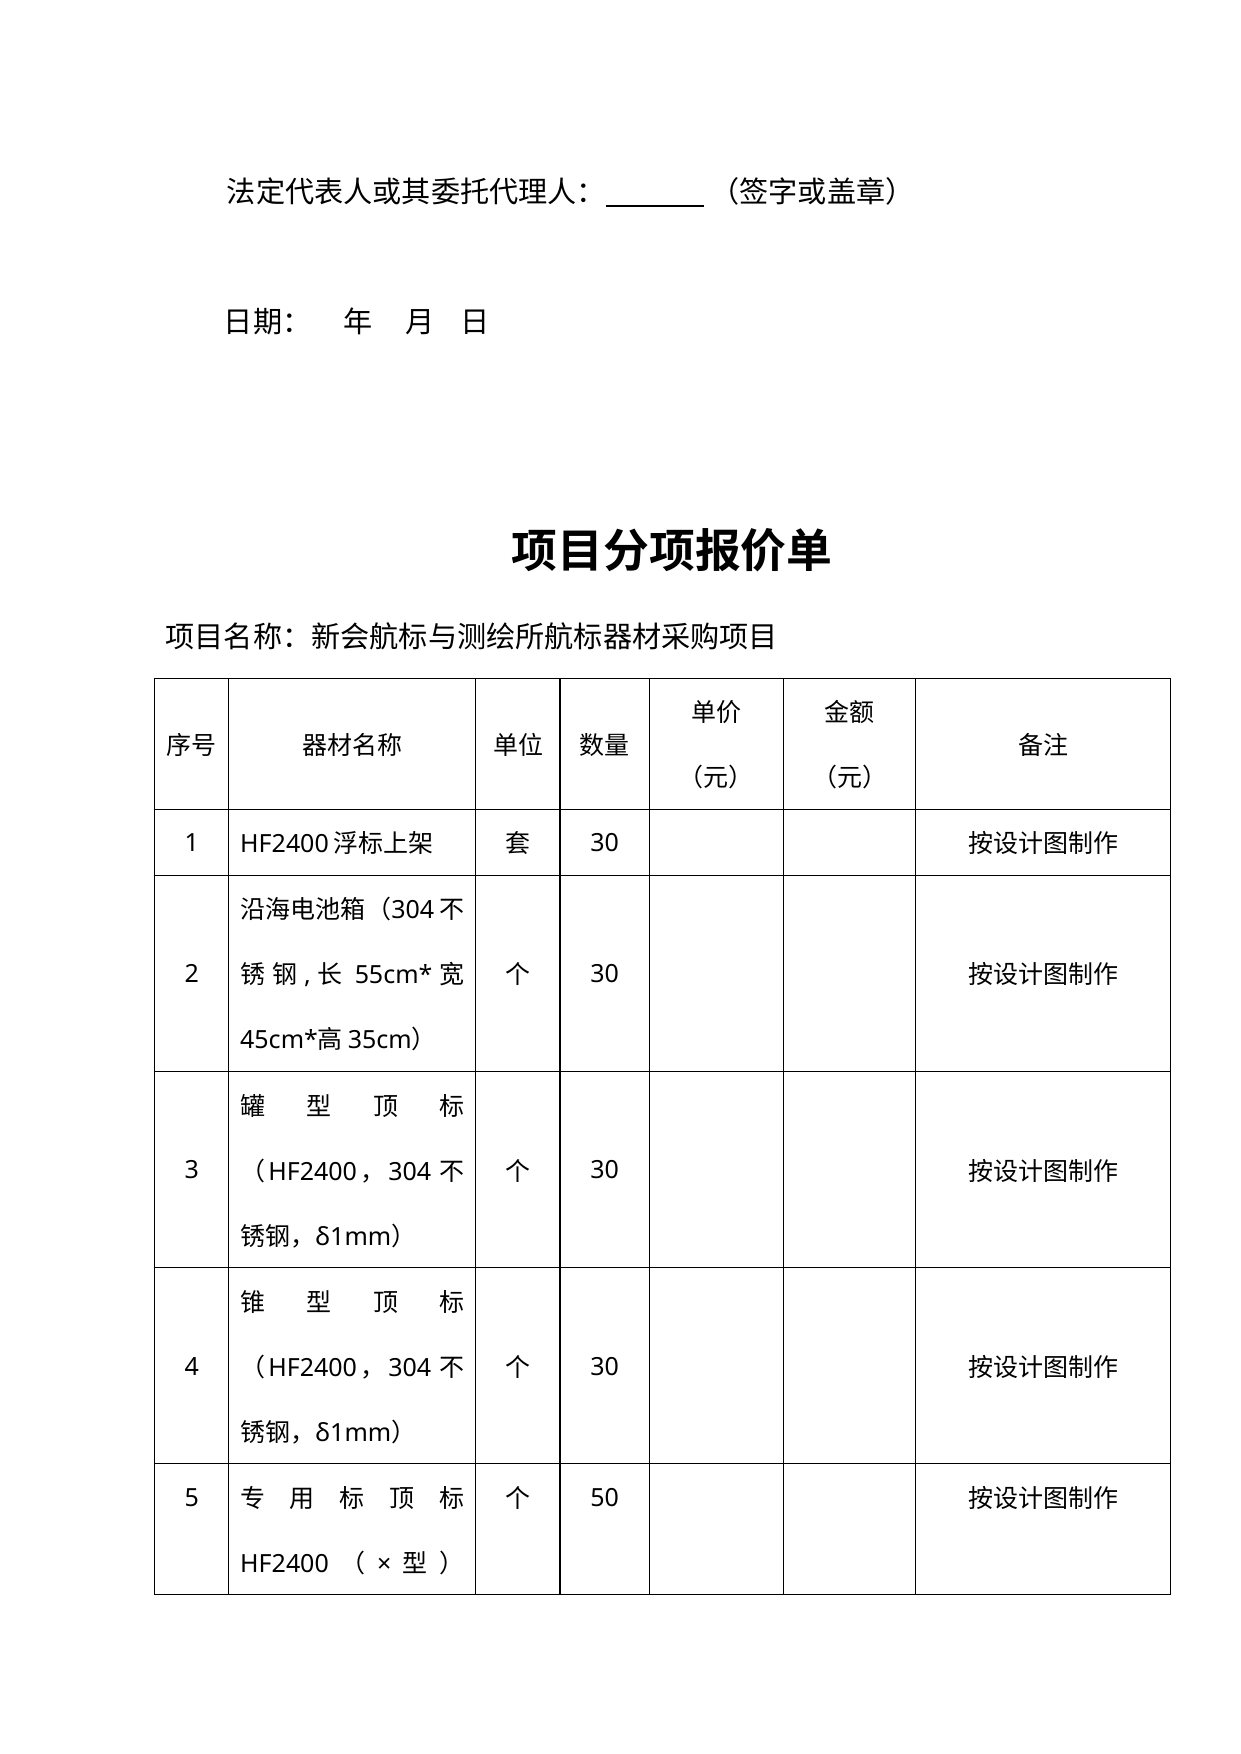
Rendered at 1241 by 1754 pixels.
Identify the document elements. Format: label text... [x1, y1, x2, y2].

table_cell 沿海电池箱（304不锈钢,长55cm*宽45cm*高35cm） [229, 876, 475, 1071]
table_header 备注 [916, 679, 1170, 808]
table_cell 5 [155, 1464, 228, 1594]
table_cell [784, 1072, 915, 1267]
table_cell 按设计图制作 [916, 876, 1170, 1071]
table_cell 按设计图制作 [916, 810, 1170, 874]
table_cell [650, 876, 783, 1071]
table_cell 按设计图制作 [916, 1464, 1170, 1594]
table_cell HF2400浮标上架 [229, 810, 475, 874]
text 日期： 年 月 日 [165, 287, 1087, 352]
table_cell 按设计图制作 [916, 1268, 1170, 1463]
table_header 单价（元） [650, 679, 783, 808]
text 法定代表人或其委托代理人： （签字或盖章） [165, 157, 1087, 222]
table_cell [650, 810, 783, 874]
text 项目分项报价单 [165, 514, 1087, 581]
table_cell 1 [155, 810, 228, 874]
table_cell 50 [561, 1464, 649, 1594]
table_cell 3 [155, 1072, 228, 1267]
table_cell [784, 810, 915, 874]
table_cell [650, 1072, 783, 1267]
table_cell 个 [476, 876, 559, 1071]
table_cell [784, 1464, 915, 1594]
table_cell [784, 1268, 915, 1463]
table_cell 锥型顶标（HF2400，304不锈钢，δ1mm） [229, 1268, 475, 1463]
table_cell 30 [561, 810, 649, 874]
table_cell 个 [476, 1072, 559, 1267]
table_cell 30 [561, 876, 649, 1071]
table_cell 罐型顶标（HF2400，304不锈钢，δ1mm） [229, 1072, 475, 1267]
table_cell 个 [476, 1268, 559, 1463]
table_cell [784, 876, 915, 1071]
table_cell 套 [476, 810, 559, 874]
table_header 器材名称 [229, 679, 475, 808]
text 项目名称：新会航标与测绘所航标器材采购项目 [165, 614, 1087, 656]
table_cell 2 [155, 876, 228, 1071]
table_header 金额（元） [784, 679, 915, 808]
table_cell 按设计图制作 [916, 1072, 1170, 1267]
table_cell [650, 1268, 783, 1463]
table_header 单位 [476, 679, 559, 808]
table_cell 个 [476, 1464, 559, 1594]
table_cell 4 [155, 1268, 228, 1463]
table_cell 30 [561, 1268, 649, 1463]
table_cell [229, 1464, 475, 1594]
table_header 序号 [155, 679, 228, 808]
table_cell 30 [561, 1072, 649, 1267]
table_cell [650, 1464, 783, 1594]
table_header 数量 [561, 679, 649, 808]
